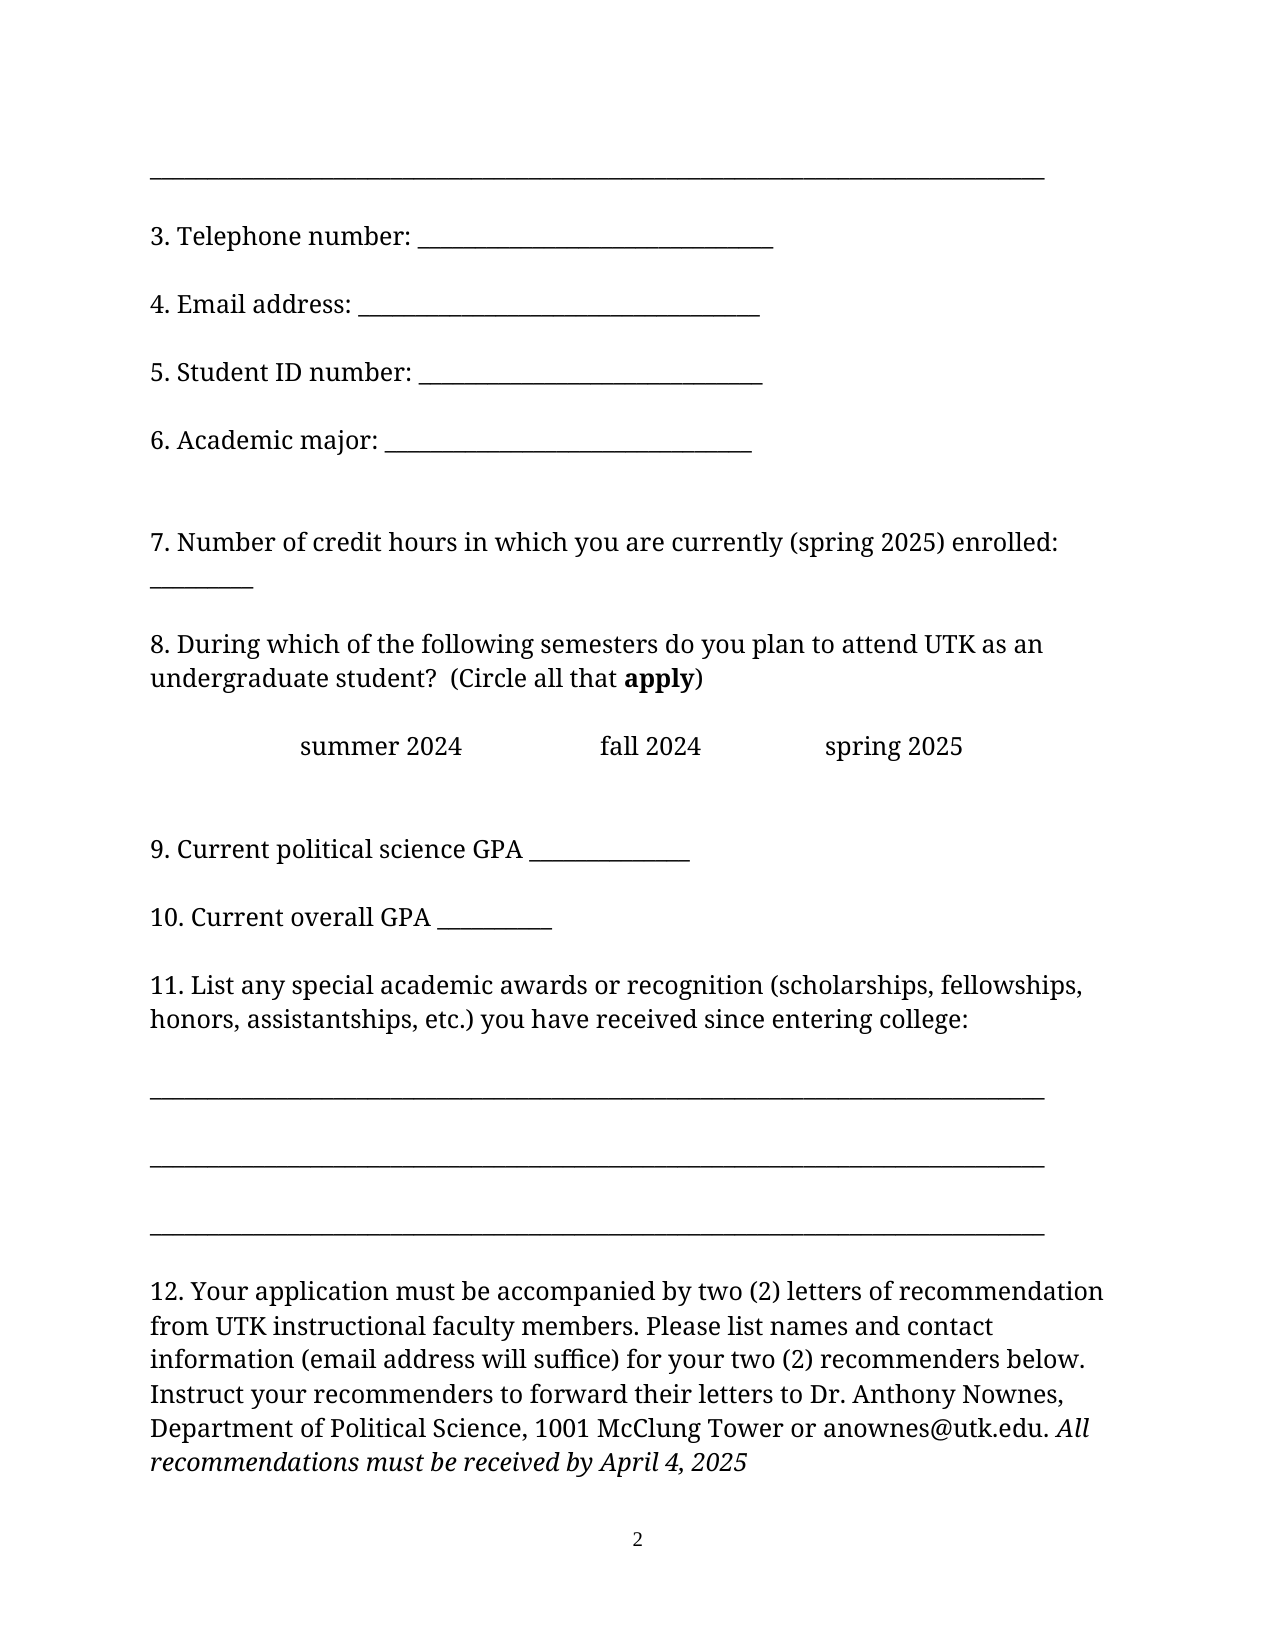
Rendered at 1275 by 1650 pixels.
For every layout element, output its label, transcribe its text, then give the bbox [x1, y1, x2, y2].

text 4. Email address: ___________________________________ [150, 286, 1125, 320]
text summer 2024 fall 2024 spring 2025 [225, 729, 1125, 763]
text ______________________________________________________________________________ [150, 1138, 1125, 1172]
text 10. Current overall GPA __________ [150, 899, 1125, 933]
text ______________________________________________________________________________ [150, 1206, 1125, 1240]
text 12. Your application must be accompanied by two (2) letters of recommendation from UTK instructional faculty members. Please list names and contact information (email address will suffice) for your two (2) recommenders below. Instruct your recommenders to forward their letters to Dr. Anthony Nownes, Department of Political Science, 1001 McClung Tower or anownes@utk.edu. All recommendations must be received by April 4, 2025 [150, 1274, 1125, 1478]
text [150, 150, 1125, 184]
text 8. During which of the following semesters do you plan to attend UTK as an undergraduate student? (Circle all that apply) [150, 627, 1125, 695]
text 11. List any special academic awards or recognition (scholarships, fellowships, honors, assistantships, etc.) you have received since entering college: [150, 967, 1125, 1036]
text 5. Student ID number: ______________________________ [150, 354, 1125, 388]
text 3. Telephone number: _______________________________ [150, 218, 1125, 252]
text 9. Current political science GPA ______________ [150, 831, 1125, 865]
text ______________________________________________________________________________ [150, 1070, 1125, 1104]
text 7. Number of credit hours in which you are currently (spring 2025) enrolled: _________ [150, 525, 1125, 593]
text 6. Academic major: ________________________________ [150, 422, 1125, 457]
